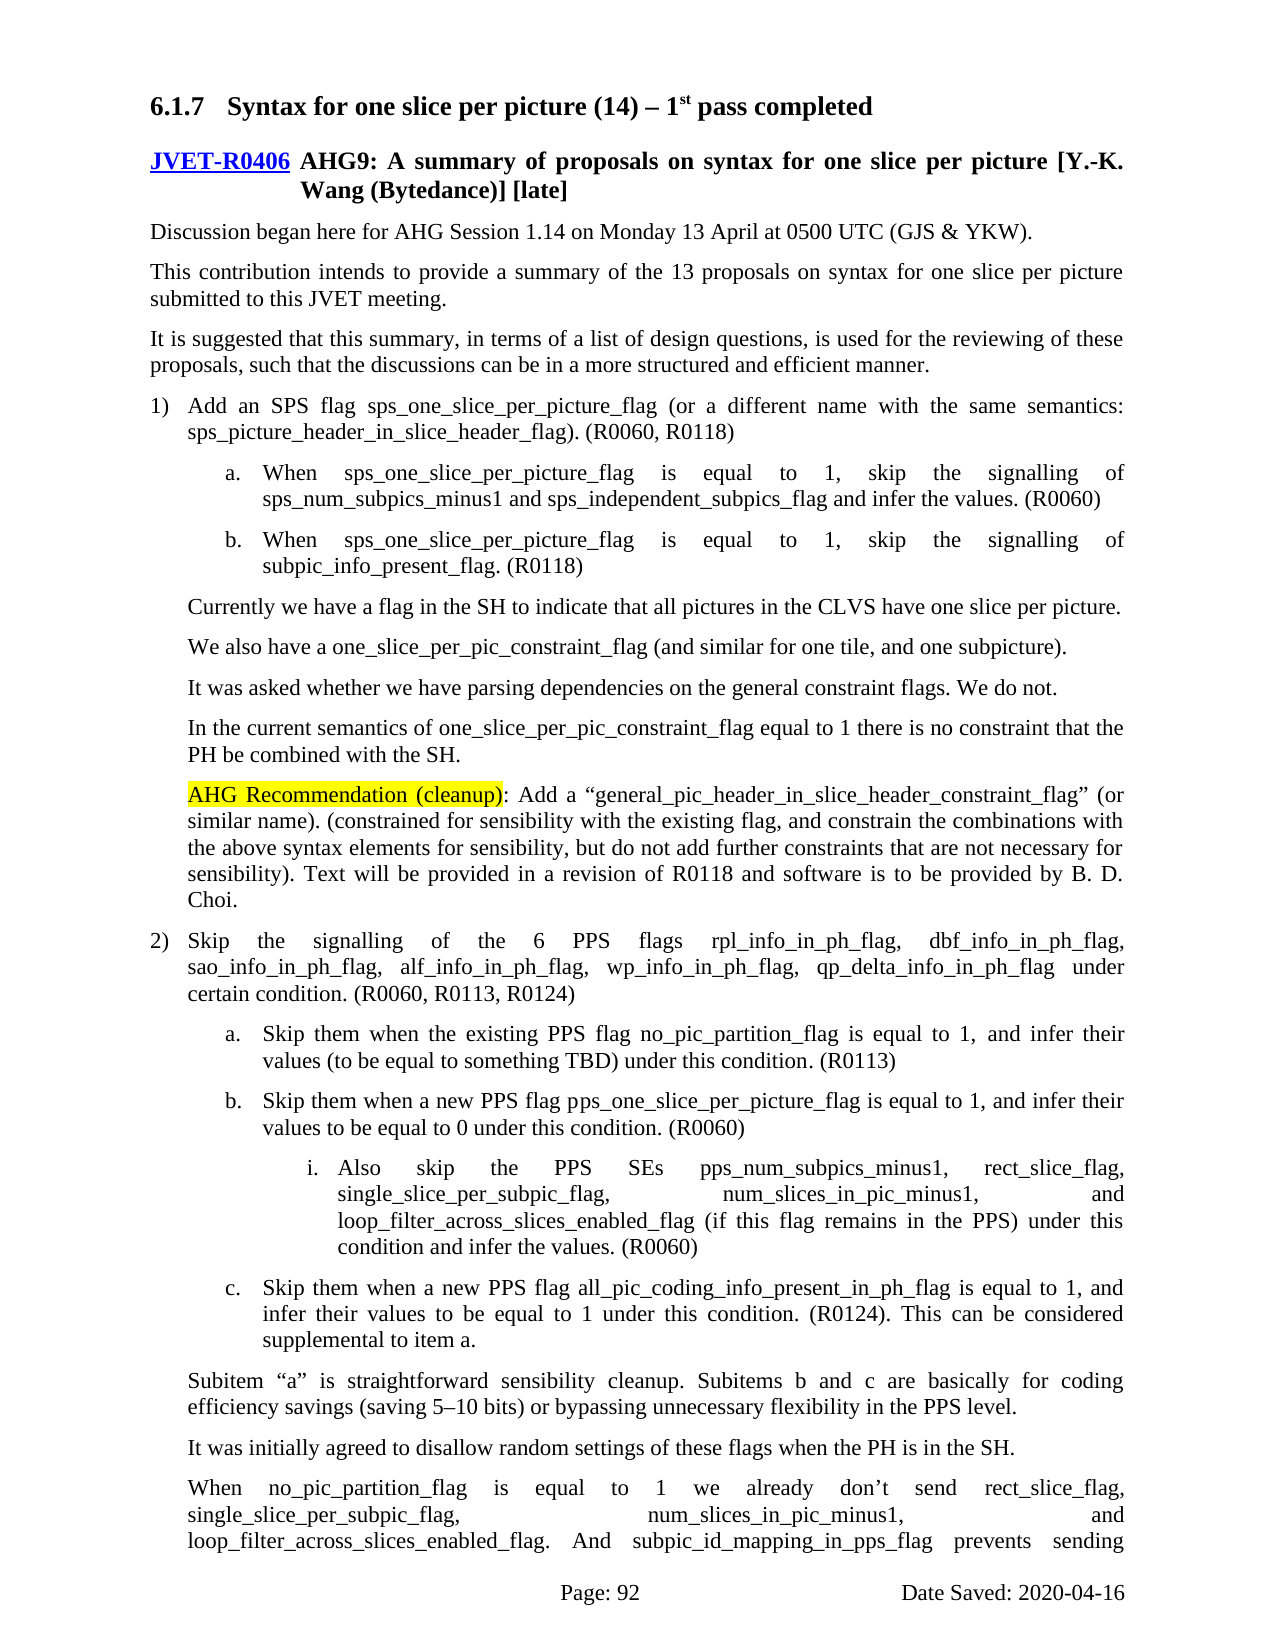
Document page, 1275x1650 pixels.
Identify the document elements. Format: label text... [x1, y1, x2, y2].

list Add an SPS flag sps_one_slice_per_picture_flag (or a different name with the same semantics: sps_picture_header_in_slice_header_flag). (R0060, R0118) [150, 392, 1125, 445]
list Skip them when a new PPS flag all_pic_coding_info_present_in_ph_flag is equal to 1, and infer their values to be equal to 1 under this condition. (R0124). This can be considered supplemental to item a. [225, 1274, 1125, 1353]
list Skip the signalling of the 6 PPS flags rpl_info_in_ph_flag, dbf_info_in_ph_flag, sao_info_in_ph_flag, alf_info_in_ph_flag, wp_info_in_ph_flag, qp_delta_info_in_ph_flag under certain condition. (R0060, R0113, R0124) [150, 927, 1125, 1006]
text We also have a one_slice_per_pic_constraint_flag (and similar for one tile, and one subpicture). [187, 633, 1125, 659]
list Skip them when a new PPS flag pps_one_slice_per_picture_flag is equal to 1, and infer their values to be equal to 0 under this condition. (R0060) [225, 1087, 1125, 1140]
text AHG Recommendation (cleanup): Add a “general_pic_header_in_slice_header_constraint_flag” (or similar name). (constrained for sensibility with the existing flag, and constrain the combinations with the above syntax elements for sensibility, but do not add further constraints that are not necessary for sensibility). Text will be provided in a revision of R0118 and software is to be provided by B. D. Choi. [187, 781, 1125, 913]
text It was initially agreed to disallow random settings of these flags when the PH is in the SH. [187, 1434, 1125, 1460]
text Currently we have a flag in the SH to indicate that all pictures in the CLVS have one slice per picture. [187, 593, 1125, 619]
text It is suggested that this summary, in terms of a list of design questions, is used for the reviewing of these proposals, such that the discussions can be in a more structured and efficient manner. [150, 325, 1125, 378]
subtitle Syntax for one slice per picture (14) – 1st pass completed [150, 90, 1125, 121]
list When sps_one_slice_per_picture_flag is equal to 1, skip the signalling of sps_num_subpics_minus1 and sps_independent_subpics_flag and infer the values. (R0060) [225, 459, 1125, 512]
text Subitem “a” is straightforward sensibility cleanup. Subitems b and c are basically for coding efficiency savings (saving 5–10 bits) or bypassing unnecessary flexibility in the PPS level. [187, 1367, 1125, 1419]
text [187, 1474, 1125, 1553]
list Also skip the PPS SEs pps_num_subpics_minus1, rect_slice_flag, single_slice_per_subpic_flag, num_slices_in_pic_minus1, and loop_filter_across_slices_enabled_flag (if this flag remains in the PPS) under this condition and infer the values. (R0060) [319, 1154, 1125, 1259]
list When sps_one_slice_per_picture_flag is equal to 1, skip the signalling of subpic_info_present_flag. (R0118) [225, 526, 1125, 578]
subtitle JVET-R0406 AHG9: A summary of proposals on syntax for one slice per picture [Y.-K. Wang (Bytedance)] [late] [150, 146, 1125, 204]
text It was asked whether we have parsing dependencies on the general constraint flags. We do not. [187, 674, 1125, 700]
list Skip them when the existing PPS flag no_pic_partition_flag is equal to 1, and infer their values (to be equal to something TBD) under this condition. (R0113) [225, 1020, 1125, 1073]
text In the current semantics of one_slice_per_pic_constraint_flag equal to 1 there is no constraint that the PH be combined with the SH. [187, 714, 1125, 767]
text Discussion began here for AHG Session 1.14 on Monday 13 April at 0500 UTC (GJS & YKW). [150, 218, 1125, 244]
text This contribution intends to provide a summary of the 13 proposals on syntax for one slice per picture submitted to this JVET meeting. [150, 258, 1125, 311]
